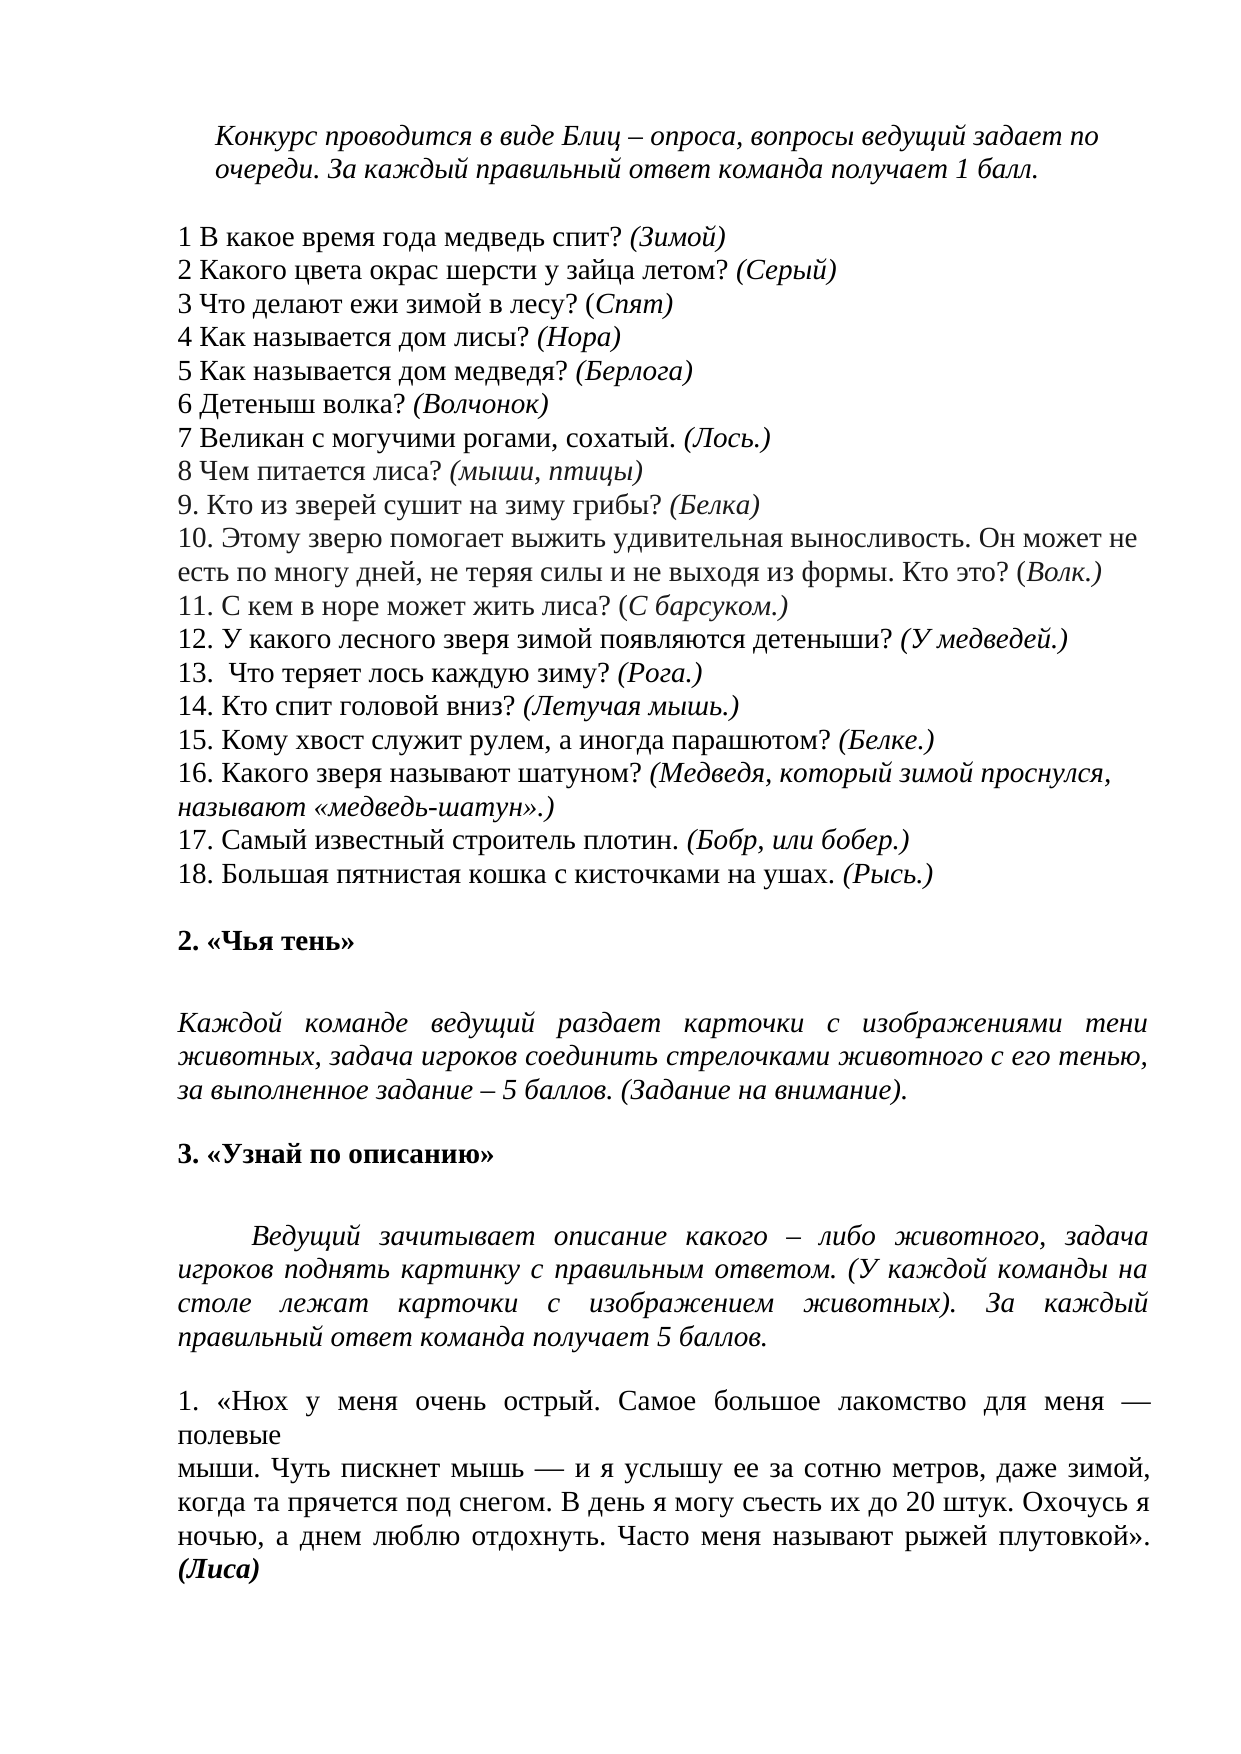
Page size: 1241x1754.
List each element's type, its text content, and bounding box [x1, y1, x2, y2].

text 13. Что теряет лось каждую зиму? (Рога.) [177, 655, 1152, 688]
text 9. Кто из зверей сушит на зиму грибы? (Белка) [177, 487, 1152, 521]
text 2 Какого цвета окрас шерсти у зайца летом? (Серый) [177, 252, 1152, 286]
text 1 В какое время года медведь спит? (Зимой) [177, 219, 1152, 252]
text 4 Как называется дом лисы? (Нора) [177, 319, 1152, 353]
text 3 Что делают ежи зимой в лесу? (Спят) [177, 286, 1152, 319]
text 8 Чем питается лиса? (мыши, птицы) [177, 453, 1152, 487]
text мыши. Чуть пискнет мышь — и я услышу ее за сотню метров, даже зимой, когда та прячется под снегом. В день я могу съесть их до 20 штук. Охочусь я ночью, а днем люблю отдохнуть. Часто меня называют рыжей плутовкой». (Лиса) [177, 1451, 1152, 1585]
text 3. «Узнай по описанию» [177, 1137, 1152, 1170]
text Ведущий зачитывает описание какого – либо животного, задача игроков поднять картинку с правильным ответом. (У каждой команды на столе лежат карточки с изображением животных). За каждый правильный ответ команда получает 5 баллов. [177, 1218, 1152, 1352]
text 5 Как называется дом медведя? (Берлога) [177, 353, 1152, 386]
text Каждой команде ведущий раздает карточки с изображениями тени животных, задача игроков соединить стрелочками животного с его тенью, за выполненное задание – 5 баллов. (Задание на внимание). [177, 1005, 1152, 1105]
text 11. С кем в норе может жить лиса? (С барсуком.) [177, 588, 1152, 621]
text называют «медведь-шатун».) [177, 789, 1152, 822]
text 15. Кому хвост служит рулем, а иногда парашютом? (Белке.) [177, 722, 1152, 755]
text 16. Какого зверя называют шатуном? (Медведя, который зимой проснулся, [177, 755, 1152, 789]
text 12. У какого лесного зверя зимой появляются детеныши? (У медведей.) [177, 621, 1152, 655]
text 2. «Чья тень» [177, 923, 1152, 957]
text 6 Детеныш волка? (Волчонок) [177, 386, 1152, 420]
text 14. Кто спит головой вниз? (Летучая мышь.) [177, 688, 1152, 722]
text 18. Большая пятнистая кошка с кисточками на ушах. (Рысь.) [177, 856, 1152, 889]
text 10. Этому зверю помогает выжить удивительная выносливость. Он может не есть по многу дней, не теряя силы и не выходя из формы. Кто это? (Волк.) [177, 521, 1152, 588]
text 7 Великан с могучими рогами, сохатый. (Лось.) [177, 420, 1152, 453]
text 17. Самый известный строитель плотин. (Бобр, или бобер.) [177, 822, 1152, 856]
text Конкурс проводится в виде Блиц – опроса, вопросы ведущий задает по очереди. За каждый правильный ответ команда получает 1 балл. [215, 118, 1152, 185]
text 1. «Нюх у меня очень острый. Самое большое лакомство для меня — полевые [177, 1383, 1152, 1451]
